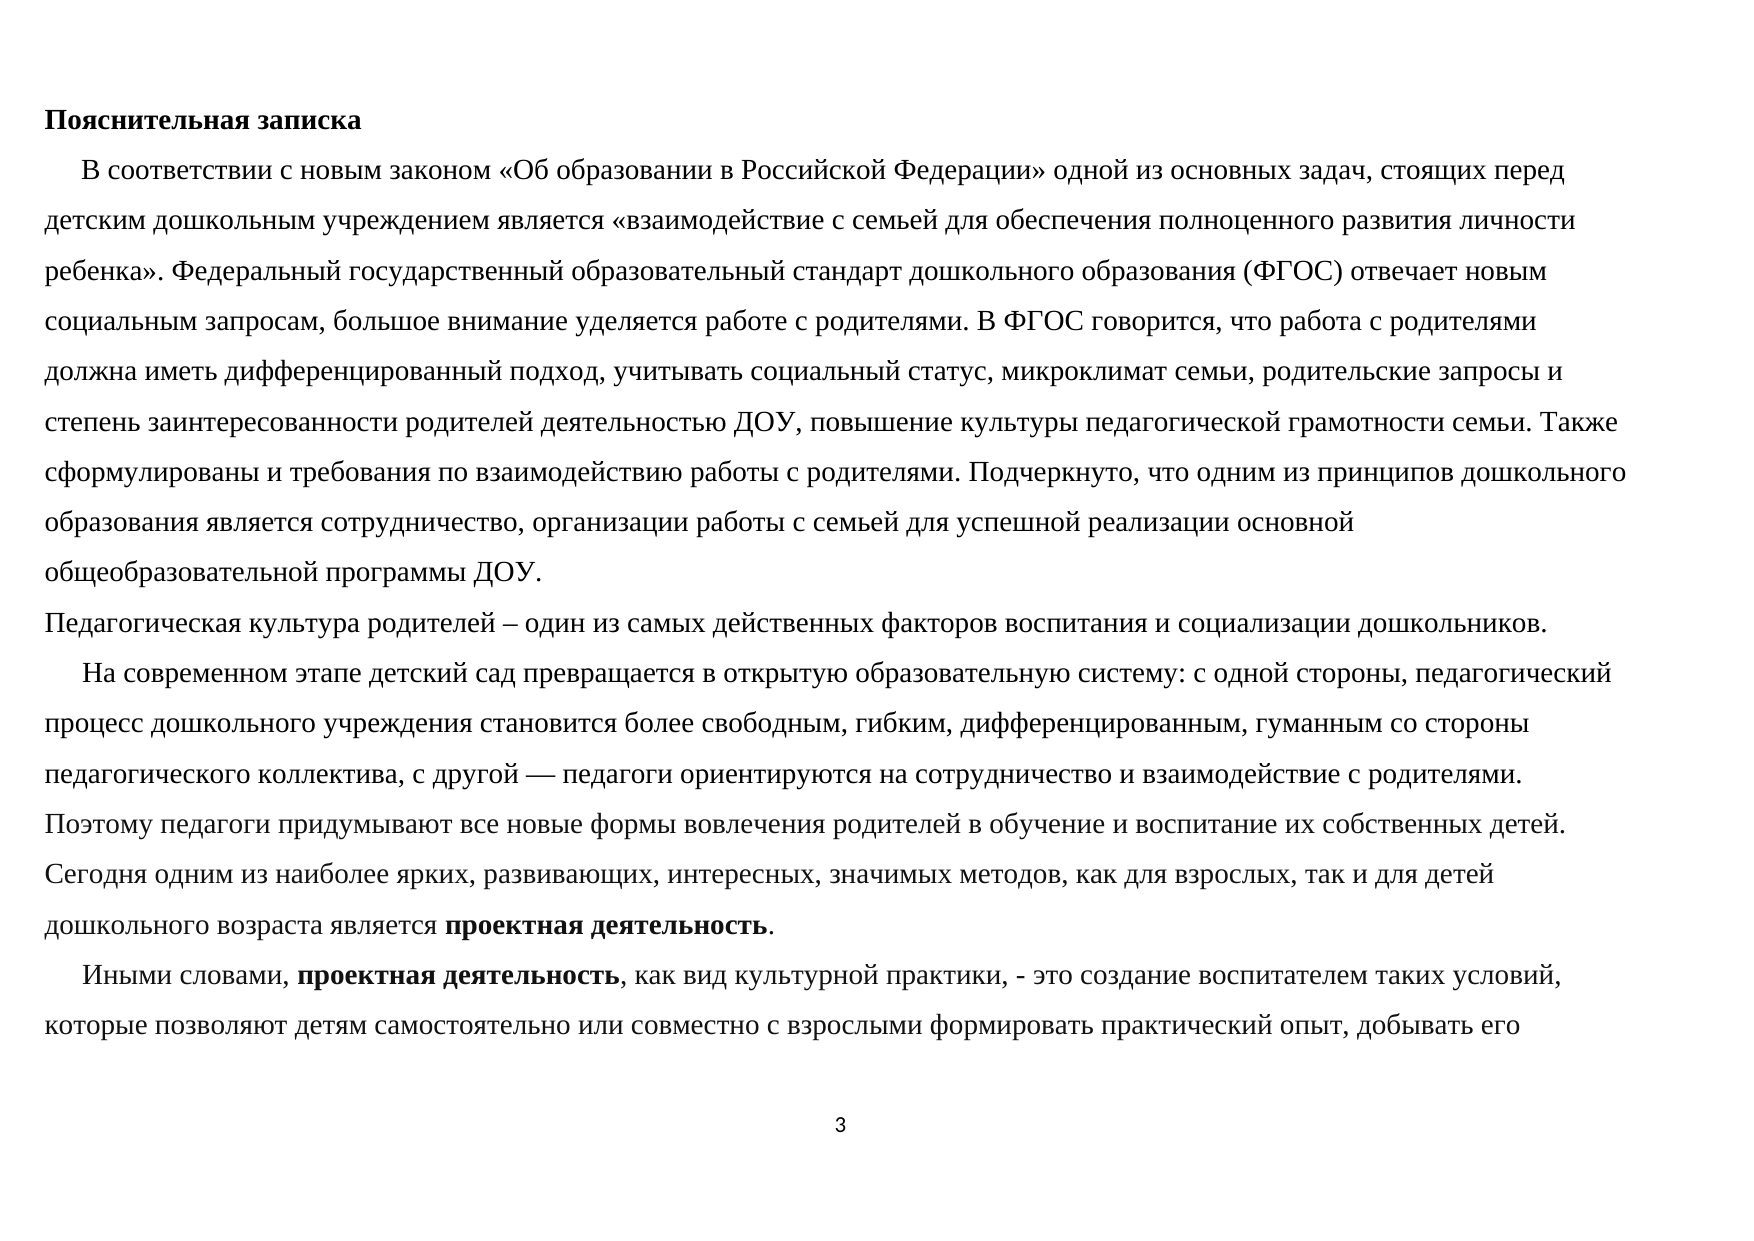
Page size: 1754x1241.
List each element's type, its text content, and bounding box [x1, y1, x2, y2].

text В соответствии с новым законом «Об образовании в Российской Федерации» одной из основных задач, стоящих перед детским дошкольным учреждением является «взаимодействие с семьей для обеспечения полноценного развития личности ребенка». Федеральный государственный образовательный стандарт дошкольного образования (ФГОС) отвечает новым социальным запросам, большое внимание уделяется работе с родителями. В ФГОС говорится, что работа с родителями должна иметь дифференцированный подход, учитывать социальный статус, микроклимат семьи, родительские запросы и степень заинтересованности родителей деятельностью ДОУ, повышение культуры педагогической грамотности семьи. Также сформулированы и требования по взаимодействию работы с родителями. Подчеркнуто, что одним из принципов дошкольного образования является сотрудничество, организации работы с семьей для успешной реализации основной общеобразовательной программы ДОУ. [44, 152, 1636, 588]
text На современном этапе детский сад превращается в открытую образовательную систему: с одной стороны, педагогический процесс дошкольного учреждения становится более свободным, гибким, дифференцированным, гуманным со стороны педагогического коллектива, с другой — педагоги ориентируются на сотрудничество и взаимодействие с родителями. Поэтому педагоги придумывают все новые формы вовлечения родителей в обучение и воспитание их собственных детей. Сегодня одним из наиболее ярких, развивающих, интересных, значимых методов, как для взрослых, так и для детей дошкольного возраста является проектная деятельность. [44, 655, 1636, 940]
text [44, 957, 1636, 1041]
text Пояснительная записка [44, 102, 1636, 135]
text Педагогическая культура родителей – один из самых действенных факторов воспитания и социализации дошкольников. [44, 605, 1636, 638]
